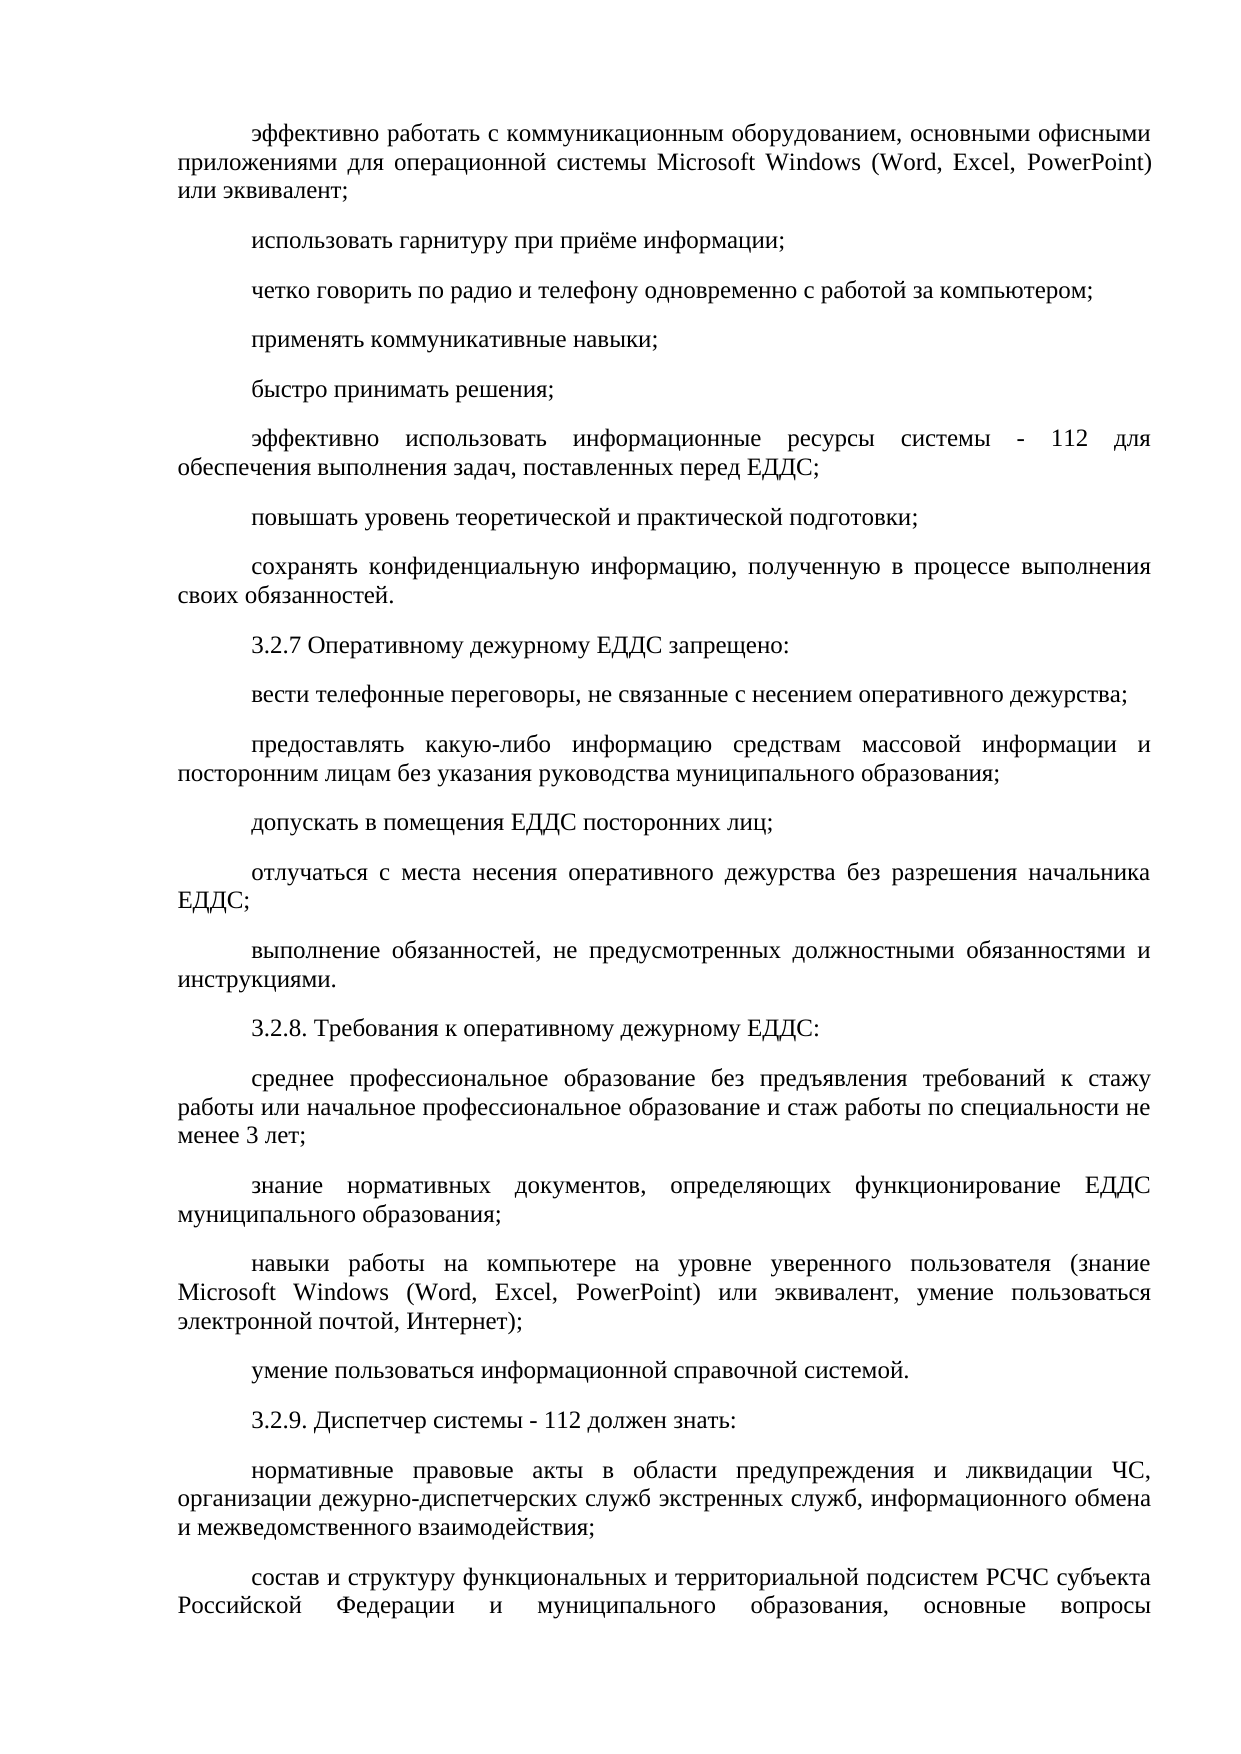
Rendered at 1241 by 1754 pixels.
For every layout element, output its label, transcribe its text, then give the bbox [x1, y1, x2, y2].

text навыки работы на компьютере на уровне уверенного пользователя (знание Microsoft Windows (Word, Excel, PowerPoint) или эквивалент, умение пользоваться электронной почтой, Интернет); [177, 1248, 1152, 1335]
text использовать гарнитуру при приёме информации; [177, 225, 1152, 254]
text допускать в помещения ЕДДС посторонних лиц; [177, 807, 1152, 836]
text отлучаться с места несения оперативного дежурства без разрешения начальника ЕДДС; [177, 857, 1152, 914]
text среднее профессиональное образование без предъявления требований к стажу работы или начальное профессиональное образование и стаж работы по специальности не менее 3 лет; [177, 1063, 1152, 1149]
text нормативные правовые акты в области предупреждения и ликвидации ЧС, организации дежурно-диспетчерских служб экстренных служб, информационного обмена и межведомственного взаимодействия; [177, 1455, 1152, 1541]
text быстро принимать решения; [177, 374, 1152, 403]
text знание нормативных документов, определяющих функционирование ЕДДС муниципального образования; [177, 1170, 1152, 1228]
text выполнение обязанностей, не предусмотренных должностными обязанностями и инструкциями. [177, 935, 1152, 993]
text 3.2.7 Оперативному дежурному ЕДДС запрещено: [177, 630, 1152, 658]
text повышать уровень теоретической и практической подготовки; [177, 502, 1152, 531]
text эффективно использовать информационные ресурсы системы - 112 для обеспечения выполнения задач, поставленных перед ЕДДС; [177, 423, 1152, 481]
text умение пользоваться информационной справочной системой. [177, 1356, 1152, 1384]
text 3.2.8. Требования к оперативному дежурному ЕДДС: [177, 1013, 1152, 1042]
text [177, 1562, 1152, 1619]
text предоставлять какую-либо информацию средствам массовой информации и посторонним лицам без указания руководства муниципального образования; [177, 729, 1152, 786]
text четко говорить по радио и телефону одновременно с работой за компьютером; [177, 275, 1152, 303]
text эффективно работать с коммуникационным оборудованием, основными офисными приложениями для операционной системы Microsoft Windows (Word, Excel, PowerPoint) или эквивалент; [177, 118, 1152, 204]
text вести телефонные переговоры, не связанные с несением оперативного дежурства; [177, 679, 1152, 708]
text сохранять конфиденциальную информацию, полученную в процессе выполнения своих обязанностей. [177, 551, 1152, 609]
text применять коммуникативные навыки; [177, 324, 1152, 353]
text 3.2.9. Диспетчер системы - 112 должен знать: [177, 1405, 1152, 1434]
